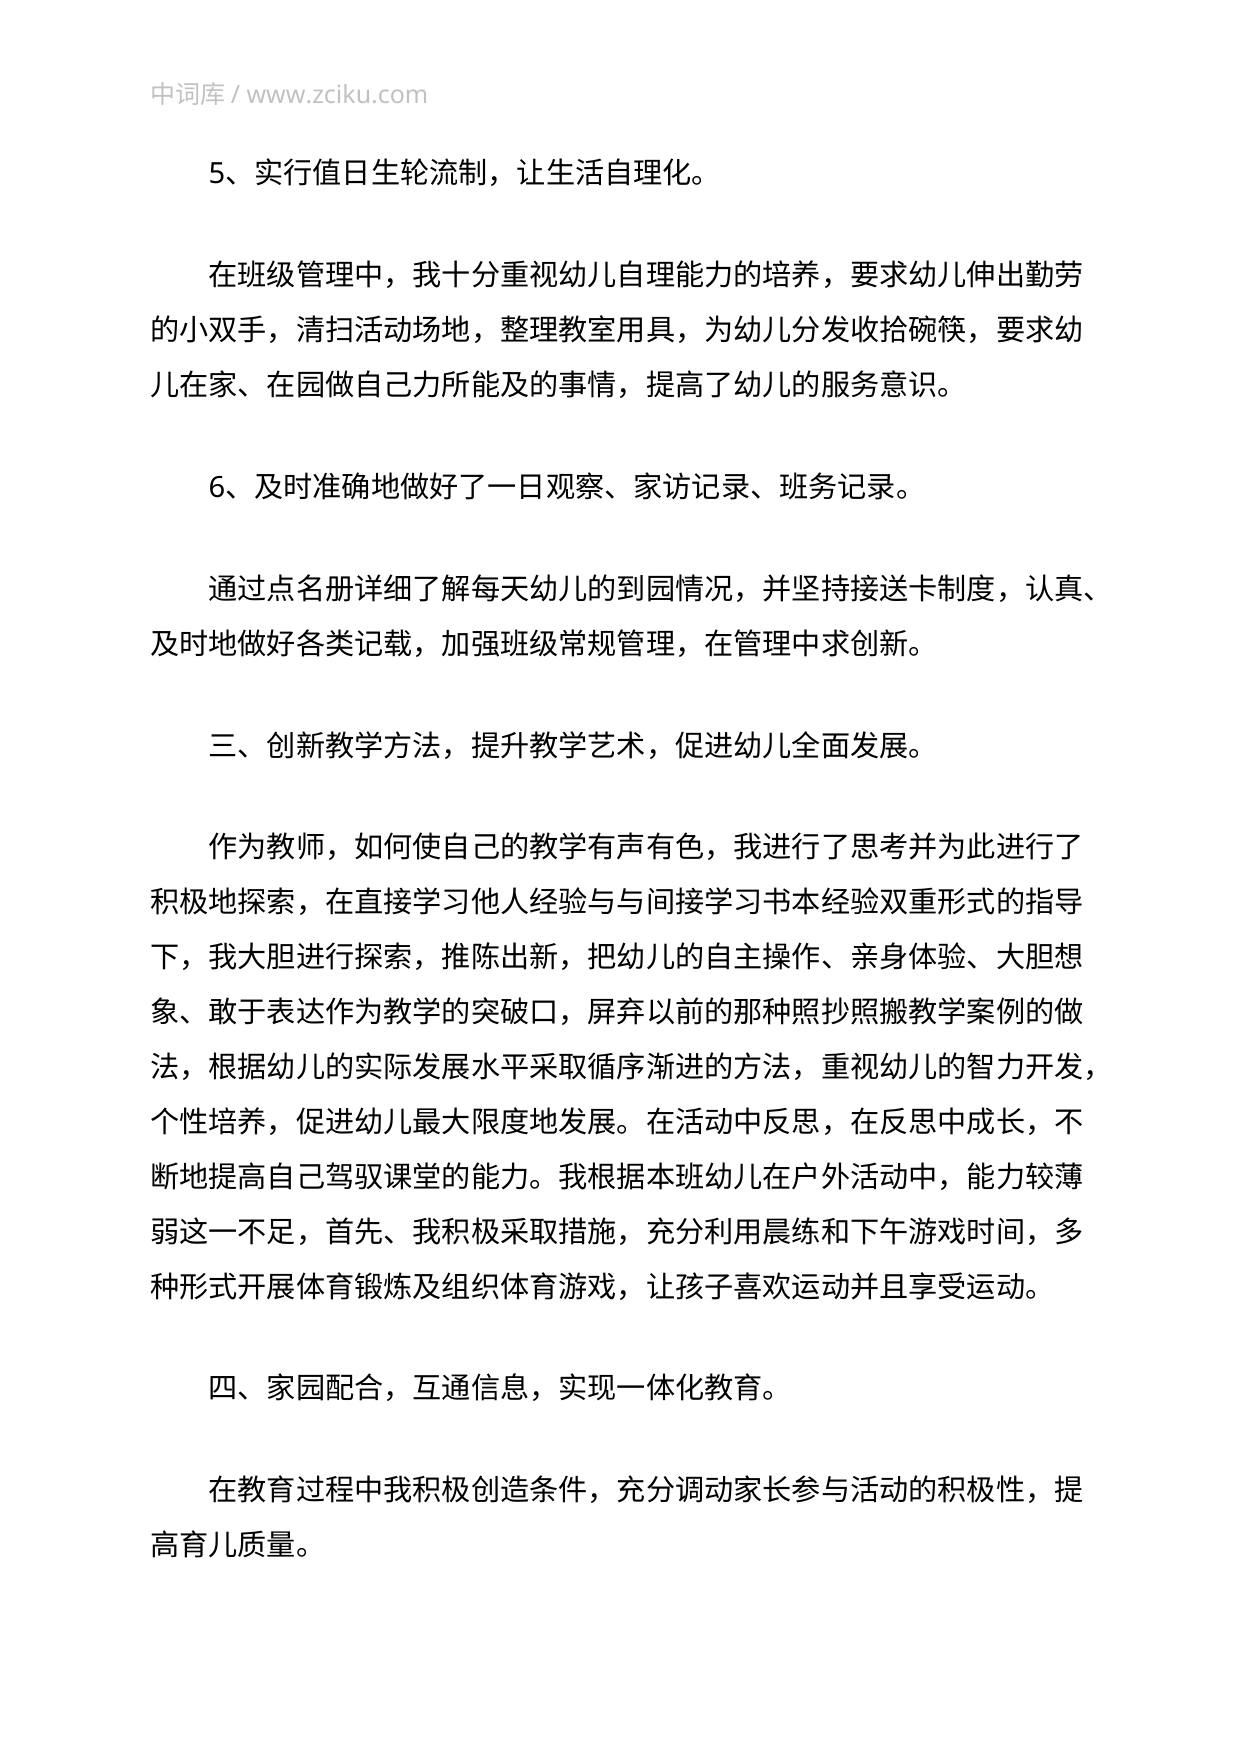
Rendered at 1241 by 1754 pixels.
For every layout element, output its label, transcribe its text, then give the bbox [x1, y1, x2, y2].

text 四、家园配合，互通信息，实现一体化教育。 [150, 1365, 1090, 1407]
text 在班级管理中，我十分重视幼儿自理能力的培养，要求幼儿伸出勤劳的小双手，清扫活动场地，整理教室用具，为幼儿分发收拾碗筷，要求幼儿在家、在园做自己力所能及的事情，提高了幼儿的服务意识。 [150, 252, 1090, 404]
text 三、创新教学方法，提升教学艺术，促进幼儿全面发展。 [150, 722, 1090, 764]
text 通过点名册详细了解每天幼儿的到园情况，并坚持接送卡制度，认真、及时地做好各类记载，加强班级常规管理，在管理中求创新。 [150, 566, 1090, 663]
text 作为教师，如何使自己的教学有声有色，我进行了思考并为此进行了积极地探索，在直接学习他人经验与与间接学习书本经验双重形式的指导下，我大胆进行探索，推陈出新，把幼儿的自主操作、亲身体验、大胆想象、敢于表达作为教学的突破口，屏弃以前的那种照抄照搬教学案例的做法，根据幼儿的实际发展水平采取循序渐进的方法，重视幼儿的智力开发，个性培养，促进幼儿最大限度地发展。在活动中反思，在反思中成长，不断地提高自己驾驭课堂的能力。我根据本班幼儿在户外活动中，能力较薄弱这一不足，首先、我积极采取措施，充分利用晨练和下午游戏时间，多种形式开展体育锻炼及组织体育游戏，让孩子喜欢运动并且享受运动。 [150, 824, 1090, 1305]
text 在教育过程中我积极创造条件，充分调动家长参与活动的积极性，提高育儿质量。 [150, 1467, 1090, 1564]
text 5、实行值日生轮流制，让生活自理化。 [150, 150, 1090, 192]
text 6、及时准确地做好了一日观察、家访记录、班务记录。 [150, 463, 1090, 506]
